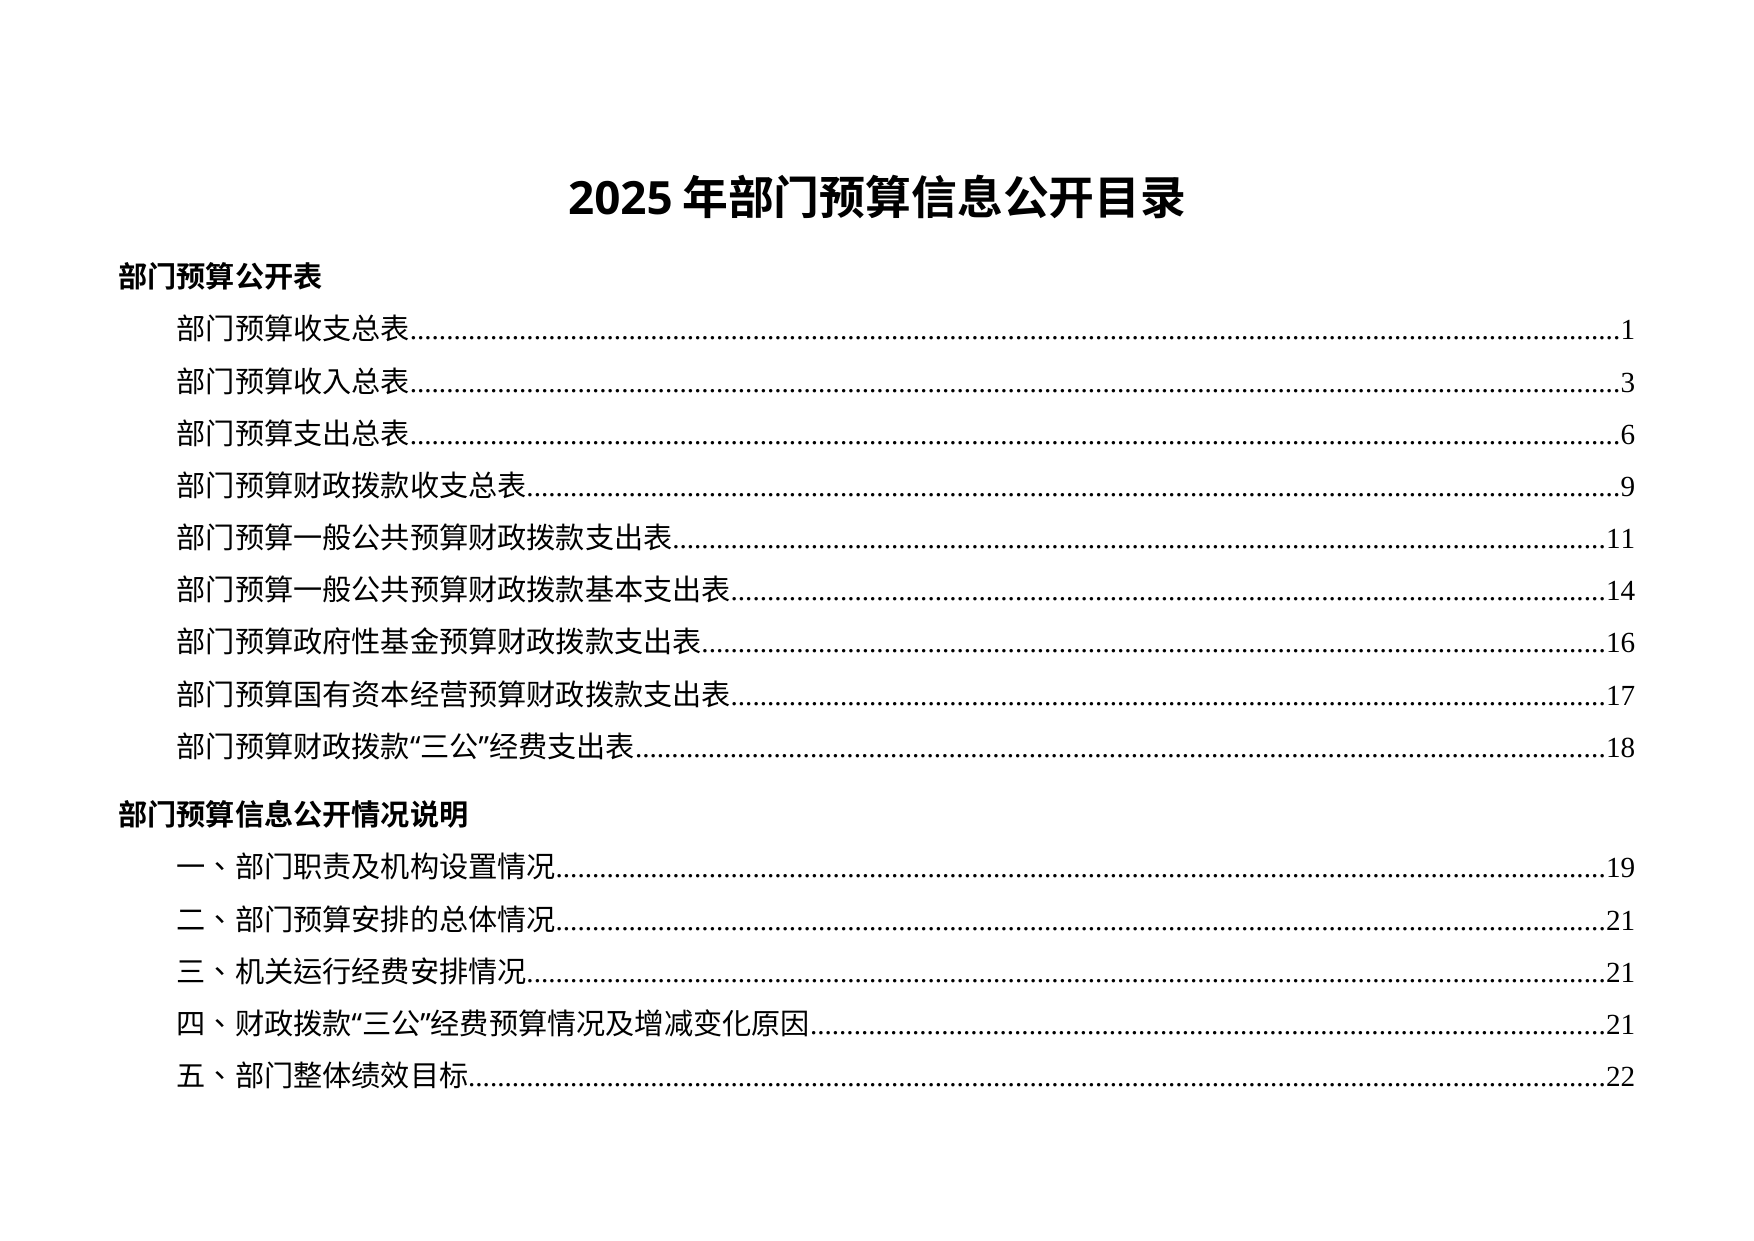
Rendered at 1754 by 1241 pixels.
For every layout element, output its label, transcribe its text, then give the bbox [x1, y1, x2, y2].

text 部门预算信息公开情况说明 [118, 794, 1636, 834]
text 四、财政拨款“三公”经费预算情况及增减变化原因 21 [118, 1003, 1636, 1043]
text 部门预算一般公共预算财政拨款基本支出表 14 [118, 569, 1636, 609]
text 部门预算收支总表 1 [118, 309, 1636, 348]
text 部门预算财政拨款“三公”经费支出表 18 [118, 726, 1636, 766]
text 三、机关运行经费安排情况 21 [118, 951, 1636, 991]
text 五、部门整体绩效目标 22 [118, 1056, 1636, 1095]
text 部门预算公开表 [118, 256, 1636, 296]
text 部门预算一般公共预算财政拨款支出表 11 [118, 517, 1636, 557]
text 部门预算财政拨款收支总表 9 [118, 465, 1636, 505]
text 部门预算政府性基金预算财政拨款支出表 16 [118, 622, 1636, 661]
text 部门预算支出总表 6 [118, 413, 1636, 453]
text 部门预算国有资本经营预算财政拨款支出表 17 [118, 674, 1636, 714]
text 部门预算收入总表 3 [118, 361, 1636, 401]
text 2025年部门预算信息公开目录 [118, 165, 1636, 228]
text 一、部门职责及机构设置情况 19 [118, 847, 1636, 886]
text 二、部门预算安排的总体情况 21 [118, 899, 1636, 939]
